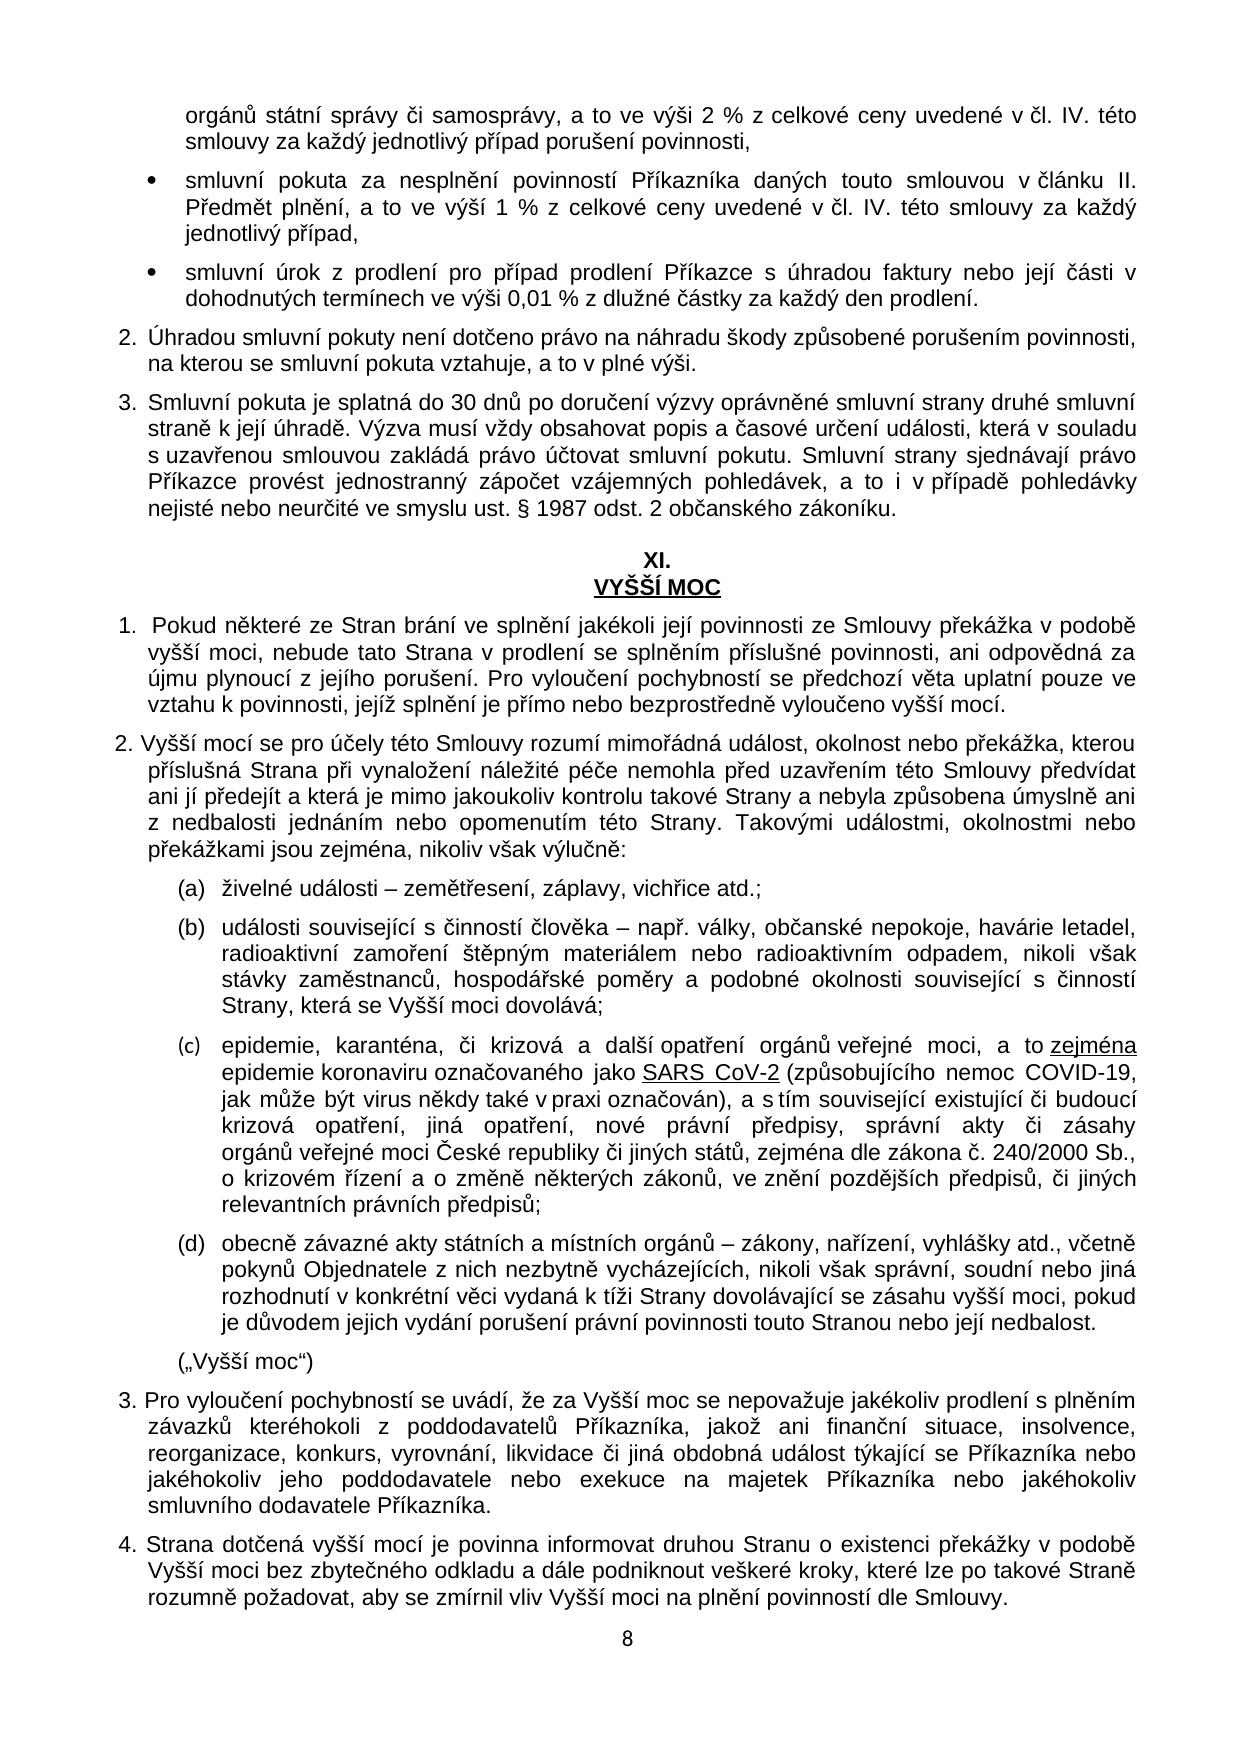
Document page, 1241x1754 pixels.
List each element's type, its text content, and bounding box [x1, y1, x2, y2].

list smluvní pokuta za nesplnění povinností Příkazníka daných touto smlouvou v článku II. Předmět plnění, a to ve výší 1 % z celkové ceny uvedené v čl. IV. této smlouvy za každý jednotlivý případ, [148, 167, 1137, 246]
list smluvní úrok z prodlení pro případ prodlení Příkazce s úhradou faktury nebo její části v dohodnutých termínech ve výši 0,01 % z dlužné částky za každý den prodlení. [148, 259, 1137, 311]
text 3. Pro vyloučení pochybností se uvádí, že za Vyšší moc se nepovažuje jakékoliv prodlení s plněním závazků kteréhokoli z poddodavatelů Příkazníka, jakož ani finanční situace, insolvence, reorganizace, konkurs, vyrovnání, likvidace či jiná obdobná událost týkající se Příkazníka nebo jakéhokoliv jeho poddodavatele nebo exekuce na majetek Příkazníka nebo jakéhokoliv smluvního dodavatele Příkazníka. [118, 1387, 1137, 1518]
list Smluvní pokuta je splatná do 30 dnů po doručení výzvy oprávněné smluvní strany druhé smluvní straně k její úhradě. Výzva musí vždy obsahovat popis a časové určení události, která v souladu s uzavřenou smlouvou zakládá právo účtovat smluvní pokutu. Smluvní strany sjednávají právo Příkazce provést jednostranný zápočet vzájemných pohledávek, a to i v případě pohledávky nejisté nebo neurčité ve smyslu ust. § 1987 odst. 2 občanského zákoníku. [118, 389, 1137, 521]
list události související s činností člověka – např. války, občanské nepokoje, havárie letadel, radioaktivní zamoření štěpným materiálem nebo radioaktivním odpadem, nikoli však stávky zaměstnanců, hospodářské poměry a podobné okolnosti související s činností Strany, která se Vyšší moci dovolává; [177, 913, 1137, 1019]
text XI. [177, 547, 1137, 573]
list živelné události – zemětřesení, záplavy, vichřice atd.; [177, 874, 1137, 901]
list epidemie, karanténa, či krizová a další opatření orgánů veřejné moci, a to zejména epidemie koronaviru označovaného jako SARS CoV-2 (způsobujícího nemoc COVID-19, jak může být virus někdy také v praxi označován), a s tím související existující či budoucí krizová opatření, jiná opatření, nové právní předpisy, správní akty či zásahy orgánů veřejné moci České republiky či jiných států, zejména dle zákona č. 240/2000 Sb., o krizovém řízení a o změně některých zákonů, ve znění pozdějších předpisů, či jiných relevantních právních předpisů; [177, 1031, 1137, 1217]
text 1. Pokud některé ze Stran brání ve splnění jakékoli její povinnosti ze Smlouvy překážka v podobě vyšší moci, nebude tato Strana v prodlení se splněním příslušné povinnosti, ani odpovědná za újmu plynoucí z jejího porušení. Pro vyloučení pochybností se předchozí věta uplatní pouze ve vztahu k povinnosti, jejíž splnění je přímo nebo bezprostředně vyloučeno vyšší mocí. [118, 612, 1137, 718]
text 2. Vyšší mocí se pro účely této Smlouvy rozumí mimořádná událost, okolnost nebo překážka, kterou příslušná Strana při vynaložení náležité péče nemohla před uzavřením této Smlouvy předvídat ani jí předejít a která je mimo jakoukoliv kontrolu takové Strany a nebyla způsobena úmyslně ani z nedbalosti jednáním nebo opomenutím této Strany. Takovými událostmi, okolnostmi nebo překážkami jsou zejména, nikoliv však výlučně: [74, 730, 1137, 862]
text („Vyšší moc“) [177, 1348, 1137, 1374]
list Úhradou smluvní pokuty není dotčeno právo na náhradu škody způsobené porušením povinnosti, na kterou se smluvní pokuta vztahuje, a to v plné výši. [118, 324, 1137, 377]
text VYŠŠÍ MOC [177, 573, 1137, 600]
list obecně závazné akty státních a místních orgánů – zákony, nařízení, vyhlášky atd., včetně pokynů Objednatele z nich nezbytně vycházejících, nikoli však správní, soudní nebo jiná rozhodnutí v konkrétní věci vydaná k tíži Strany dovolávající se zásahu vyšší moci, pokud je důvodem jejich vydání porušení právní povinnosti touto Stranou nebo její nedbalost. [177, 1230, 1137, 1335]
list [148, 102, 1137, 154]
text 4. Strana dotčená vyšší mocí je povinna informovat druhou Stranu o existenci překážky v podobě Vyšší moci bez zbytečného odkladu a dále podniknout veškeré kroky, které lze po takové Straně rozumně požadovat, aby se zmírnil vliv Vyšší moci na plnění povinností dle Smlouvy. [118, 1531, 1137, 1610]
